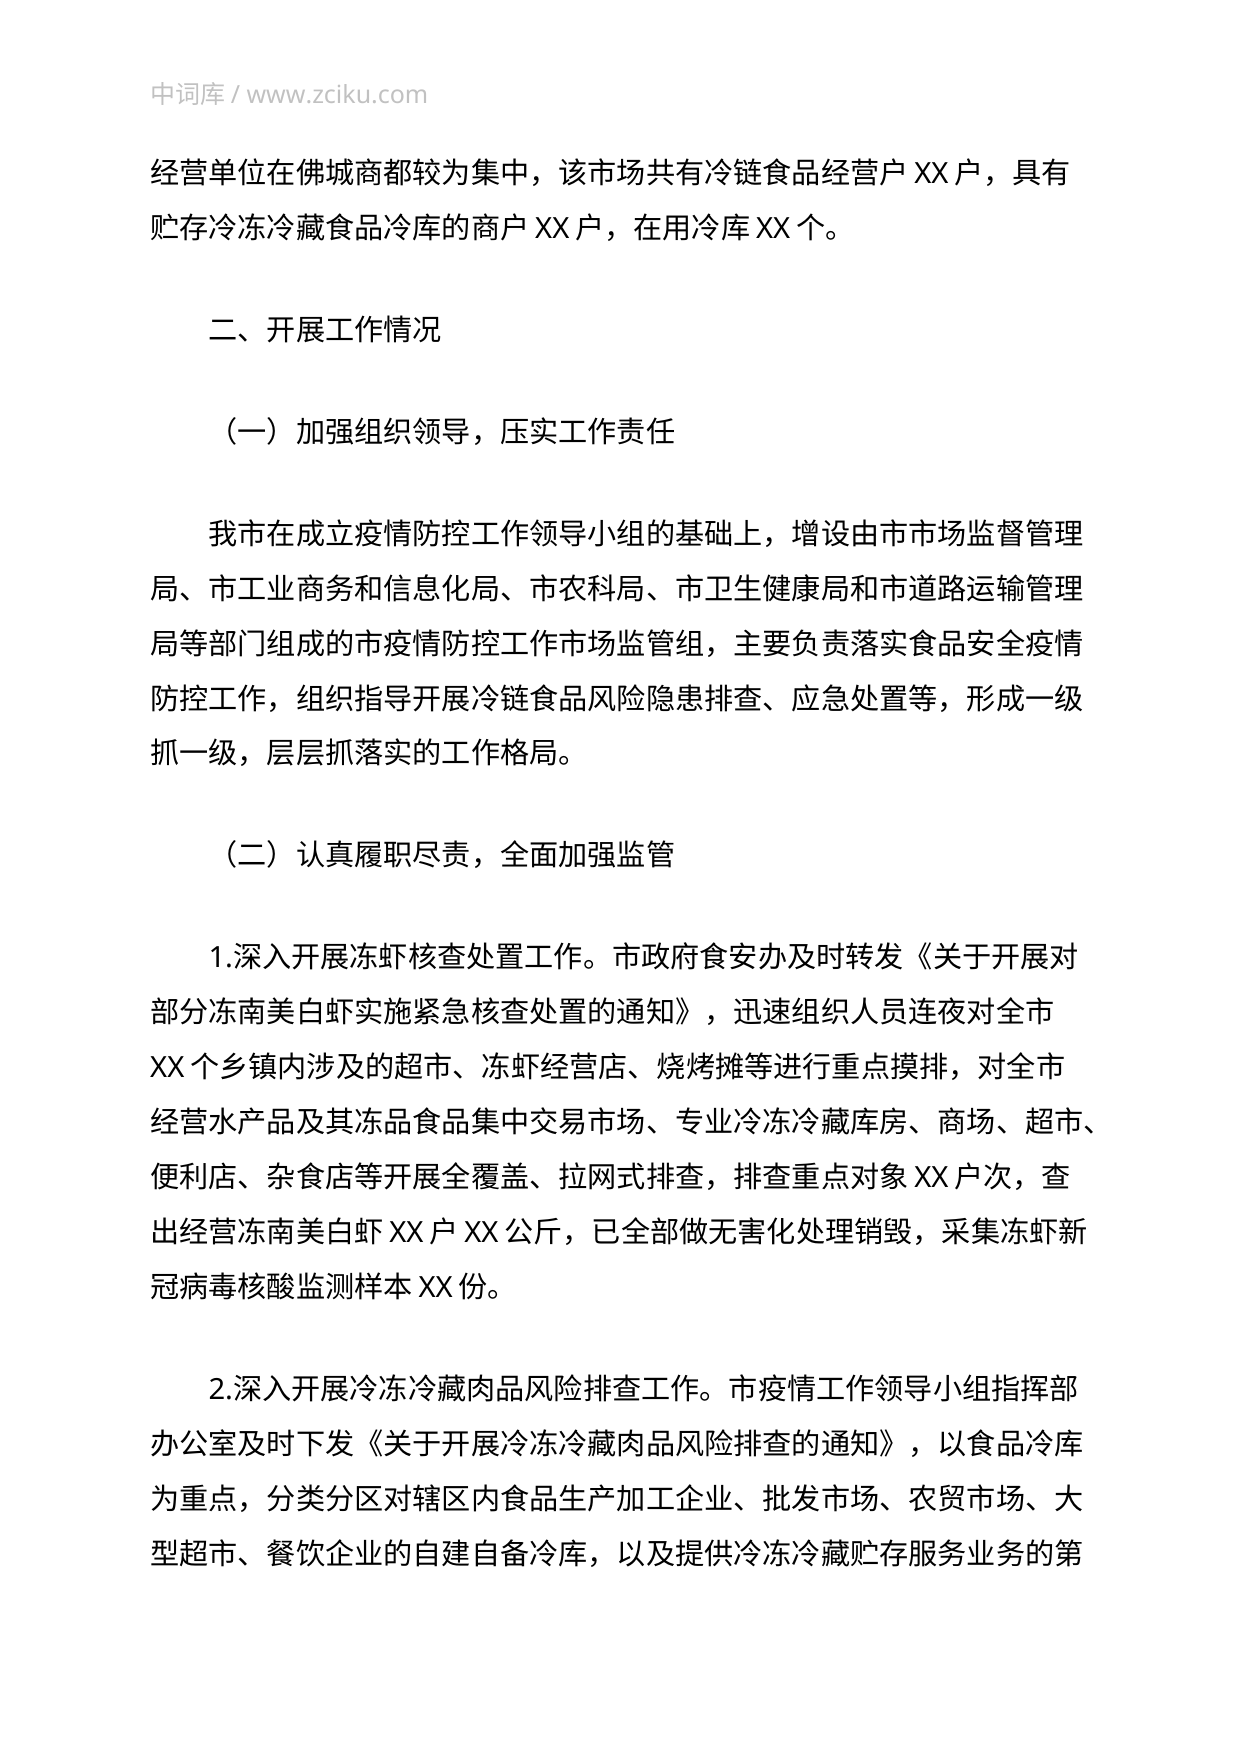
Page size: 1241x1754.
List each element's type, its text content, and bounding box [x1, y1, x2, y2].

text 1.深入开展冻虾核查处置工作。市政府食安办及时转发《关于开展对部分冻南美白虾实施紧急核查处置的通知》，迅速组织人员连夜对全市XX个乡镇内涉及的超市、冻虾经营店、烧烤摊等进行重点摸排，对全市经营水产品及其冻品食品集中交易市场、专业冷冻冷藏库房、商场、超市、便利店、杂食店等开展全覆盖、拉网式排查，排查重点对象XX户次，查出经营冻南美白虾XX户XX公斤，已全部做无害化处理销毁，采集冻虾新冠病毒核酸监测样本XX份。 [150, 934, 1090, 1306]
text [150, 150, 1090, 247]
text 二、开展工作情况 [150, 307, 1090, 349]
text （一）加强组织领导，压实工作责任 [150, 409, 1090, 451]
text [150, 1365, 1090, 1572]
text 我市在成立疫情防控工作领导小组的基础上，增设由市市场监督管理局、市工业商务和信息化局、市农科局、市卫生健康局和市道路运输管理局等部门组成的市疫情防控工作市场监管组，主要负责落实食品安全疫情防控工作，组织指导开展冷链食品风险隐患排查、应急处置等，形成一级抓一级，层层抓落实的工作格局。 [150, 511, 1090, 772]
text （二）认真履职尽责，全面加强监管 [150, 832, 1090, 874]
